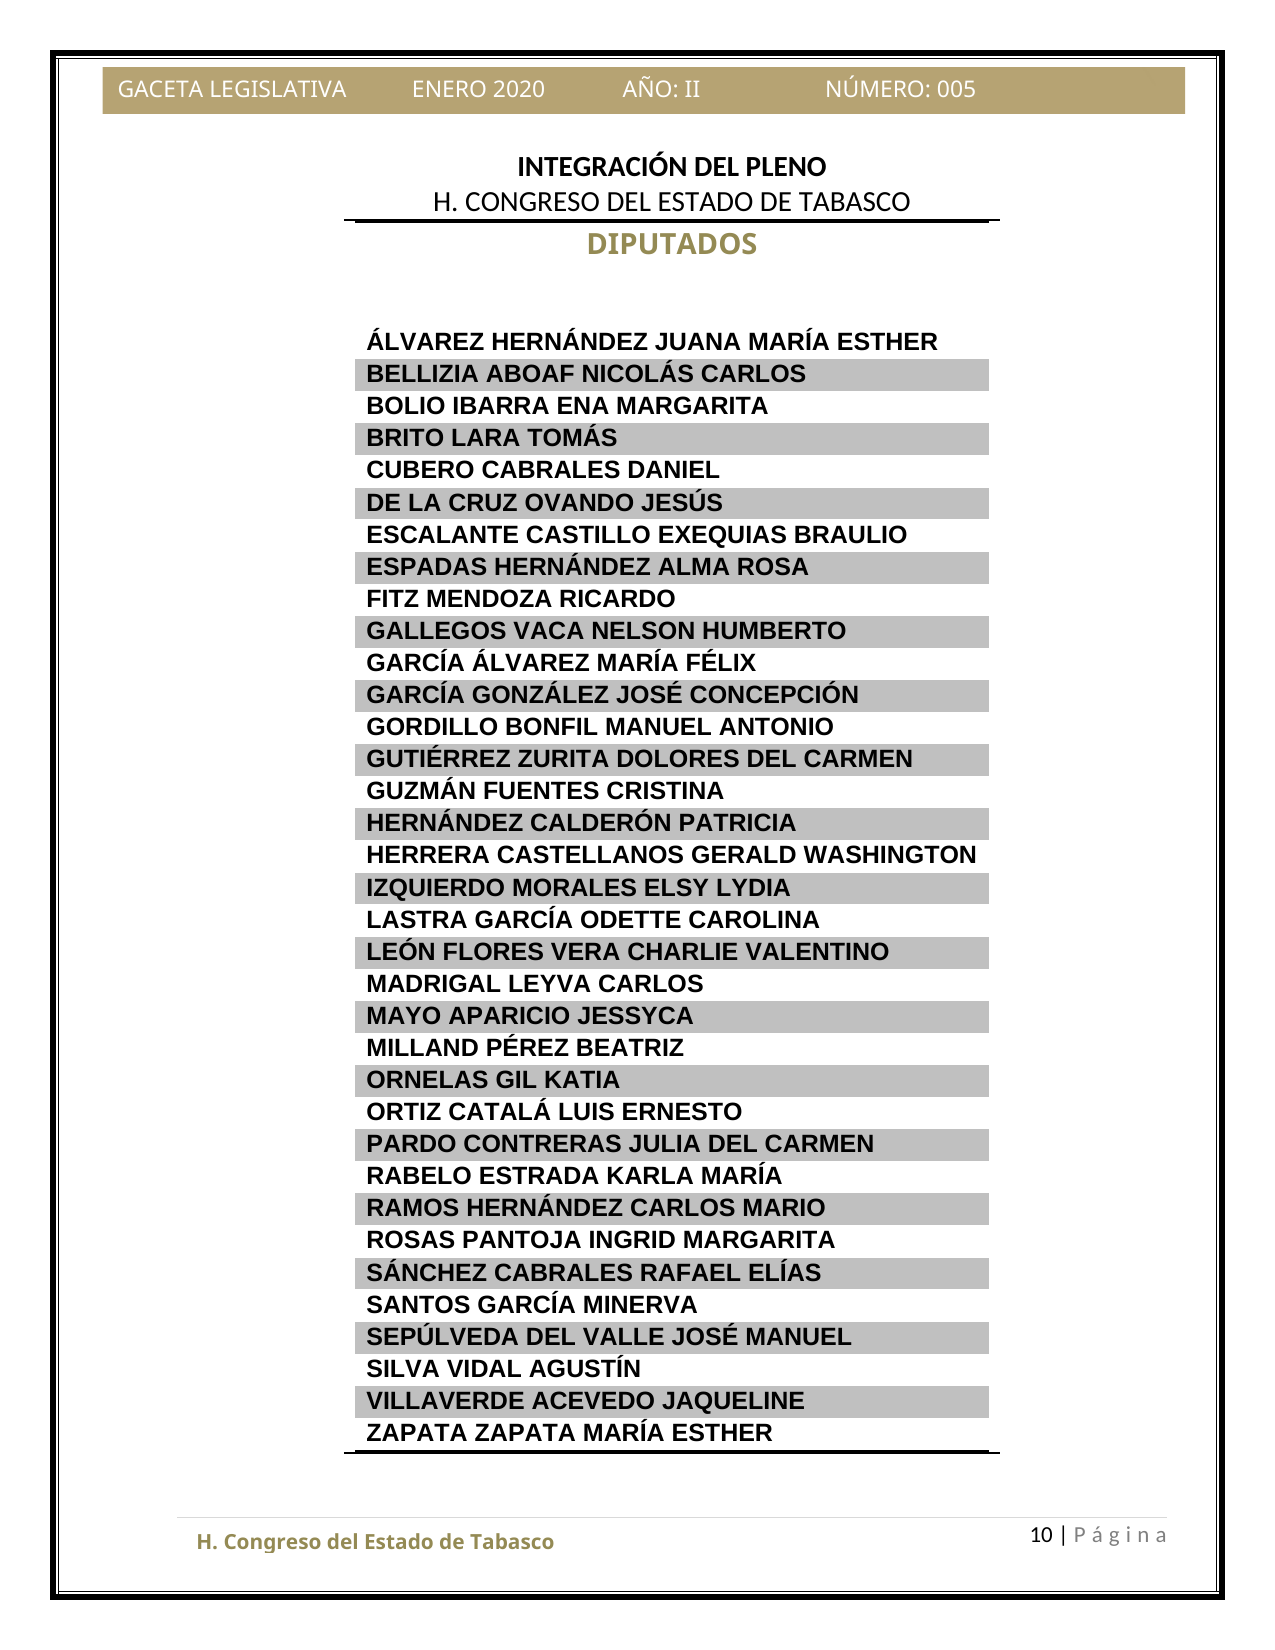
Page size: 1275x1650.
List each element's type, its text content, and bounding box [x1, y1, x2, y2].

text H. CONGRESO DEL ESTADO DE TABASCO [177, 183, 1167, 219]
picture [102, 67, 1186, 114]
text INTEGRACIÓN DEL PLENO [177, 148, 1167, 183]
table_header [344, 221, 1000, 1452]
